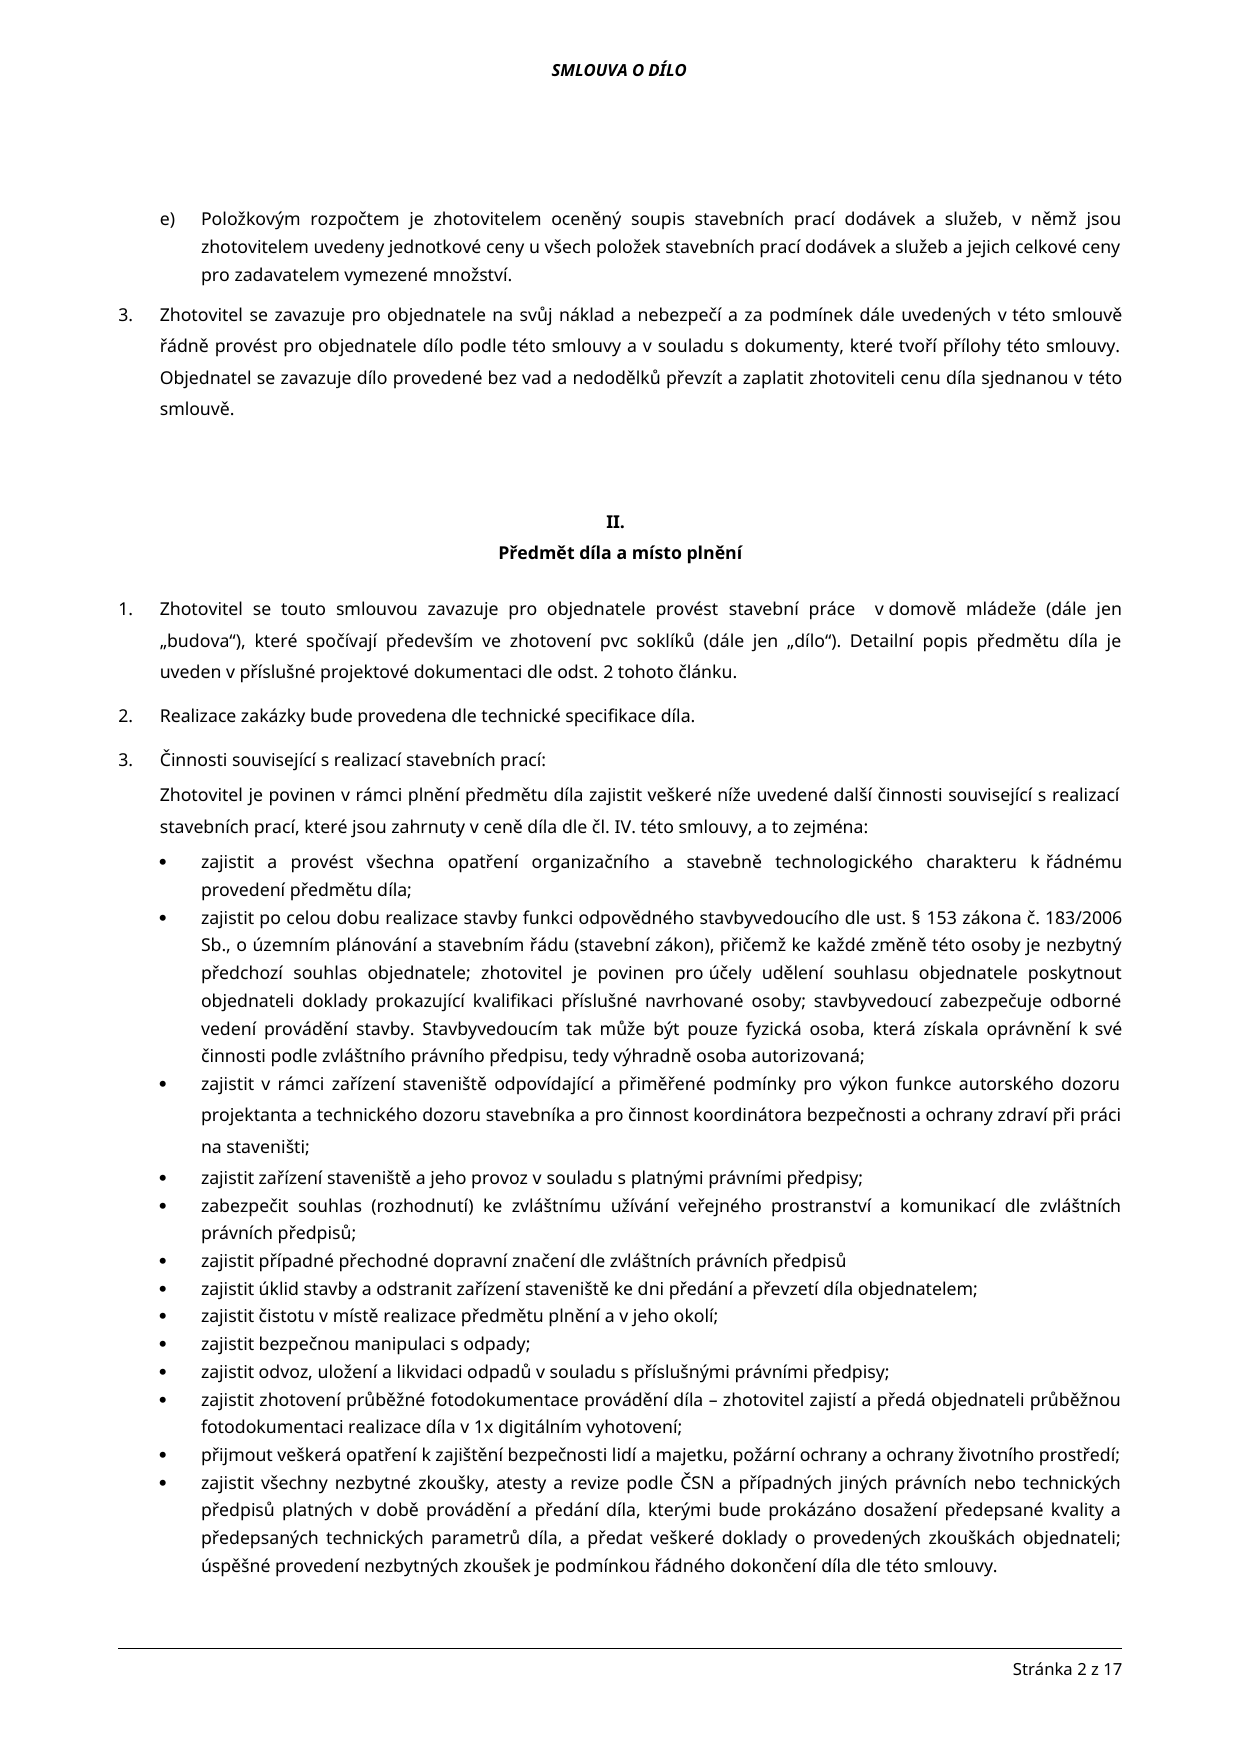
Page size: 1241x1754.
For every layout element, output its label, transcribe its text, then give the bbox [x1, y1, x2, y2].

text zajistit odvoz, uložení a likvidaci odpadů v souladu s příslušnými právními předpisy; [159, 1359, 1122, 1383]
text zajistit případné přechodné dopravní značení dle zvláštních právních předpisů [159, 1248, 1122, 1273]
text zajistit v rámci zařízení staveniště odpovídající a přiměřené podmínky pro výkon funkce autorského dozoru projektanta a technického dozoru stavebníka a pro činnost koordinátora bezpečnosti a ochrany zdraví při práci na staveništi; [159, 1071, 1122, 1158]
text zajistit úklid stavby a odstranit zařízení staveniště ke dni předání a převzetí díla objednatelem; [159, 1276, 1122, 1300]
text zajistit a provést všechna opatření organizačního a stavebně technologického charakteru k řádnému provedení předmětu díla; [159, 850, 1122, 902]
text Položkovým rozpočtem je zhotovitelem oceněný soupis stavebních prací dodávek a služeb, v němž jsou zhotovitelem uvedeny jednotkové ceny u všech položek stavebních prací dodávek a služeb a jejich celkové ceny pro zadavatelem vymezené množství. [159, 207, 1122, 286]
text zajistit všechny nezbytné zkoušky, atesty a revize podle ČSN a případných jiných právních nebo technických předpisů platných v době provádění a předání díla, kterými bude prokázáno dosažení předepsané kvality a předepsaných technických parametrů díla, a předat veškeré doklady o provedených zkouškách objednateli; úspěšné provedení nezbytných zkoušek je podmínkou řádného dokončení díla dle této smlouvy. [159, 1470, 1122, 1577]
text zajistit bezpečnou manipulaci s odpady; [159, 1332, 1122, 1356]
text Realizace zakázky bude provedena dle technické specifikace díla. [118, 703, 1122, 728]
text zajistit zařízení staveniště a jeho provoz v souladu s platnými právními předpisy; [159, 1165, 1122, 1189]
text zajistit čistotu v místě realizace předmětu plnění a v jeho okolí; [159, 1304, 1122, 1328]
text zabezpečit souhlas (rozhodnutí) ke zvláštnímu užívání veřejného prostranství a komunikací dle zvláštních právních předpisů; [159, 1193, 1122, 1245]
text přijmout veškerá opatření k zajištění bezpečnosti lidí a majetku, požární ochrany a ochrany životního prostředí; [159, 1442, 1122, 1467]
text Zhotovitel se zavazuje pro objednatele na svůj náklad a nebezpečí a za podmínek dále uvedených v této smlouvě řádně provést pro objednatele dílo podle této smlouvy a v souladu s dokumenty, které tvoří přílohy této smlouvy. Objednatel se zavazuje dílo provedené bez vad a nedodělků převzít a zaplatit zhotoviteli cenu díla sjednanou v této smlouvě. [118, 302, 1122, 421]
text Činnosti související s realizací stavebních prací: [118, 747, 1122, 771]
text Zhotovitel je povinen v rámci plnění předmětu díla zajistit veškeré níže uvedené další činnosti související s realizací stavebních prací, které jsou zahrnuty v ceně díla dle čl. IV. této smlouvy, a to zejména: [159, 783, 1122, 838]
text zajistit zhotovení průběžné fotodokumentace provádění díla – zhotovitel zajistí a předá objednateli průběžnou fotodokumentaci realizace díla v 1x digitálním vyhotovení; [159, 1387, 1122, 1439]
text Zhotovitel se touto smlouvou zavazuje pro objednatele provést stavební práce v domově mládeže (dále jen „budova“), které spočívají především ve zhotovení pvc soklíků (dále jen „dílo“). Detailní popis předmětu díla je uveden v příslušné projektové dokumentaci dle odst. 2 tohoto článku. [118, 597, 1122, 684]
text Předmět díla a místo plnění [118, 541, 1122, 565]
text zajistit po celou dobu realizace stavby funkci odpovědného stavbyvedoucího dle ust. § 153 zákona č. 183/2006 Sb., o územním plánování a stavebním řádu (stavební zákon), přičemž ke každé změně této osoby je nezbytný předchozí souhlas objednatele; zhotovitel je povinen pro účely udělení souhlasu objednatele poskytnout objednateli doklady prokazující kvalifikaci příslušné navrhované osoby; stavbyvedoucí zabezpečuje odborné vedení provádění stavby. Stavbyvedoucím tak může být pouze fyzická osoba, která získala oprávnění k své činnosti podle zvláštního právního předpisu, tedy výhradně osoba autorizovaná; [159, 905, 1122, 1068]
